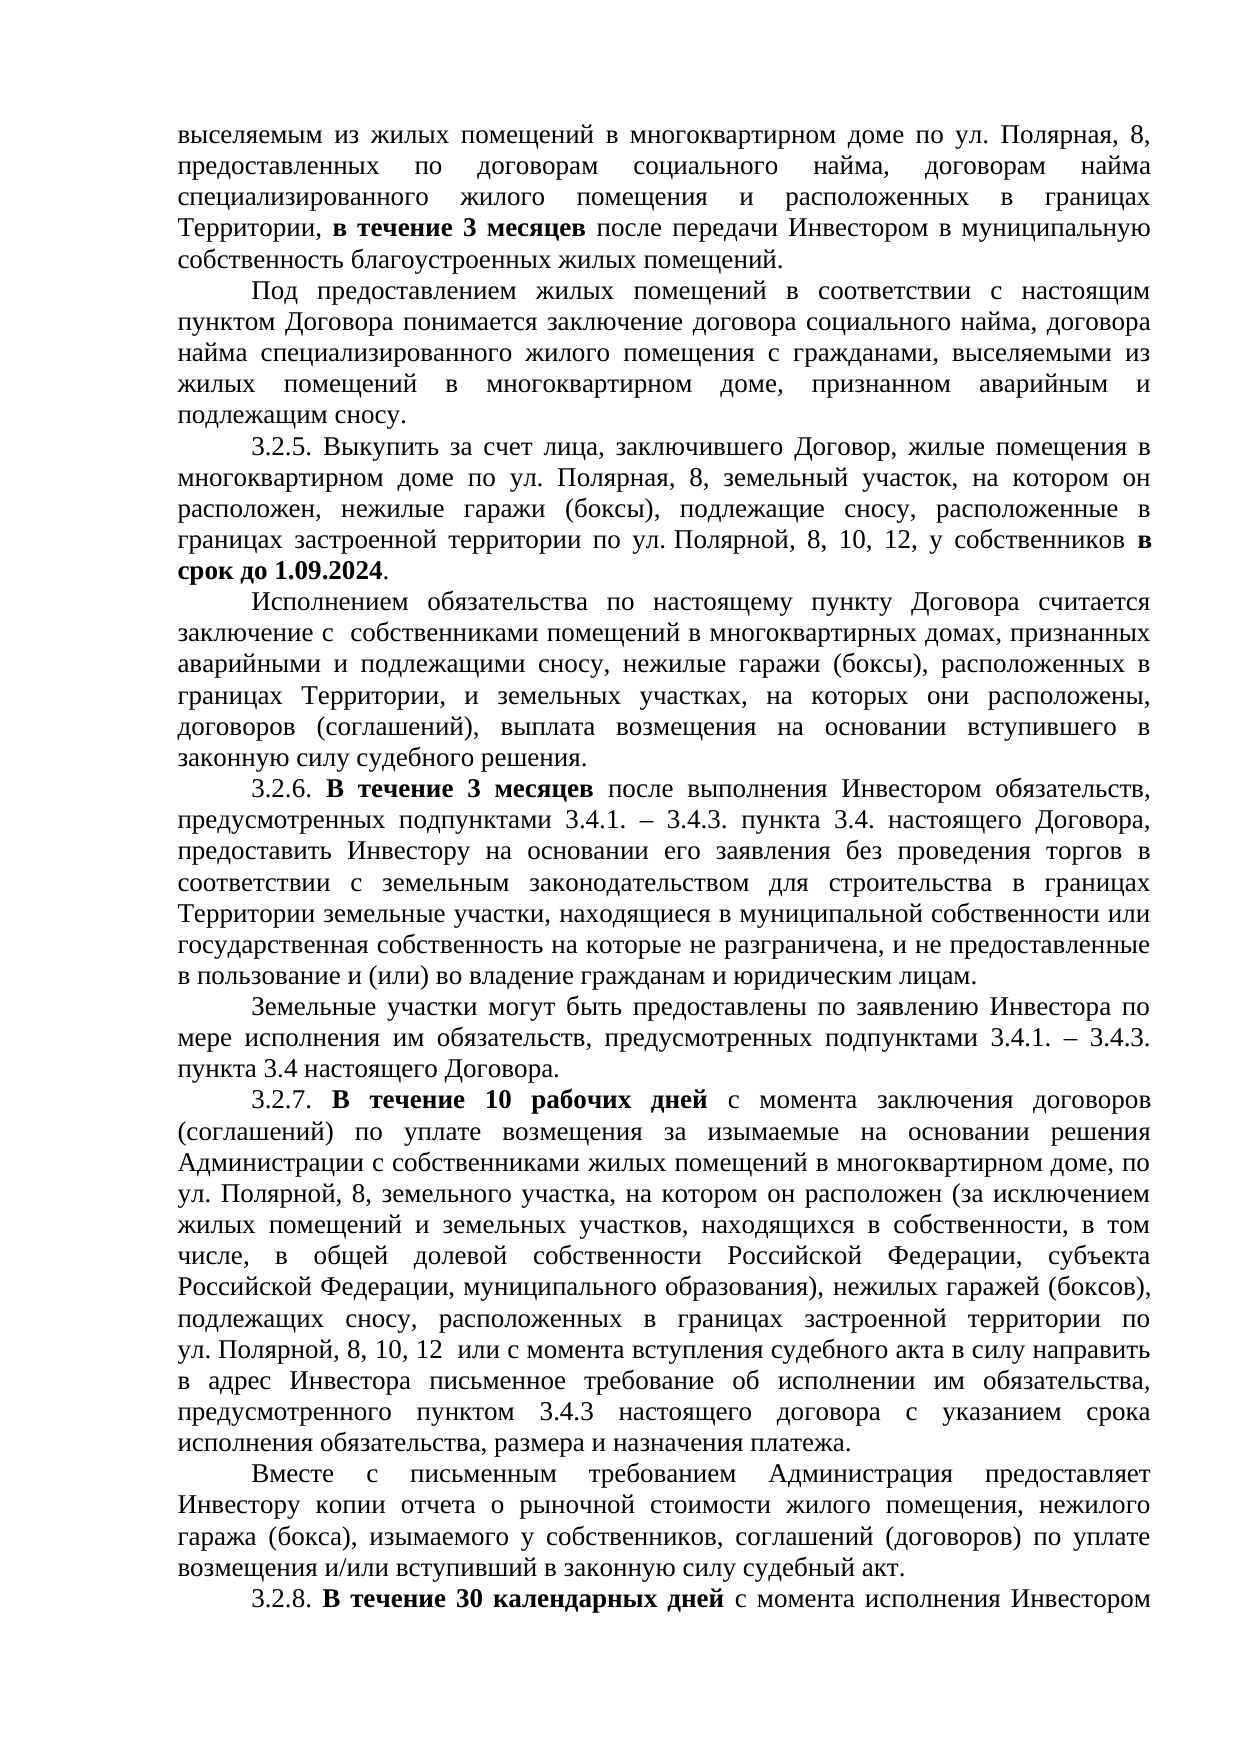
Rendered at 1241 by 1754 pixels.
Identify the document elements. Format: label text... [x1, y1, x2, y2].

text Под предоставлением жилых помещений в соответствии с настоящим пунктом Договора понимается заключение договора социального найма, договора найма специализированного жилого помещения с гражданами, выселяемыми из жилых помещений в многоквартирном доме, признанном аварийным и подлежащим сносу. [177, 274, 1152, 429]
text 3.2.6. В течение 3 месяцев после выполнения Инвестором обязательств, предусмотренных подпунктами 3.4.1. – 3.4.3. пункта 3.4. настоящего Договора, предоставить Инвестору на основании его заявления без проведения торгов в соответствии с земельным законодательством для строительства в границах Территории земельные участки, находящиеся в муниципальной собственности или государственная собственность на которые не разграничена, и не предоставленные в пользование и (или) во владение гражданам и юридическим лицам. [177, 772, 1152, 990]
text Земельные участки могут быть предоставлены по заявлению Инвестора по мере исполнения им обязательств, предусмотренных подпунктами 3.4.1. – 3.4.3. пункта 3.4 настоящего Договора. [177, 990, 1152, 1084]
text Исполнением обязательства по настоящему пункту Договора считается заключение с собственниками помещений в многоквартирных домах, признанных аварийными и подлежащими сносу, нежилые гаражи (боксы), расположенных в границах Территории, и земельных участках, на которых они расположены, договоров (соглашений), выплата возмещения на основании вступившего в законную силу судебного решения. [177, 585, 1152, 772]
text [177, 1582, 1152, 1613]
text 3.2.7. В течение 10 рабочих дней с момента заключения договоров (соглашений) по уплате возмещения за изымаемые на основании решения Администрации с собственниками жилых помещений в многоквартирном доме, по ул. Полярной, 8, земельного участка, на котором он расположен (за исключением жилых помещений и земельных участков, находящихся в собственности, в том числе, в общей долевой собственности Российской Федерации, субъекта Российской Федерации, муниципального образования), нежилых гаражей (боксов), подлежащих сносу, расположенных в границах застроенной территории по ул. Полярной, 8, 10, 12 или с момента вступления судебного акта в силу направить в адрес Инвестора письменное требование об исполнении им обязательства, предусмотренного пунктом 3.4.3 настоящего договора с указанием срока исполнения обязательства, размера и назначения платежа. [177, 1084, 1152, 1457]
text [177, 118, 1152, 274]
text Вместе с письменным требованием Администрация предоставляет Инвестору копии отчета о рыночной стоимости жилого помещения, нежилого гаража (бокса), изымаемого у собственников, соглашений (договоров) по уплате возмещения и/или вступивший в законную силу судебный акт. [177, 1457, 1152, 1582]
text 3.2.5. Выкупить за счет лица, заключившего Договор, жилые помещения в многоквартирном доме по ул. Полярная, 8, земельный участок, на котором он расположен, нежилые гаражи (боксы), подлежащие сносу, расположенные в границах застроенной территории по ул. Полярной, 8, 10, 12, у собственников в срок до 1.09.2024. [177, 429, 1152, 585]
